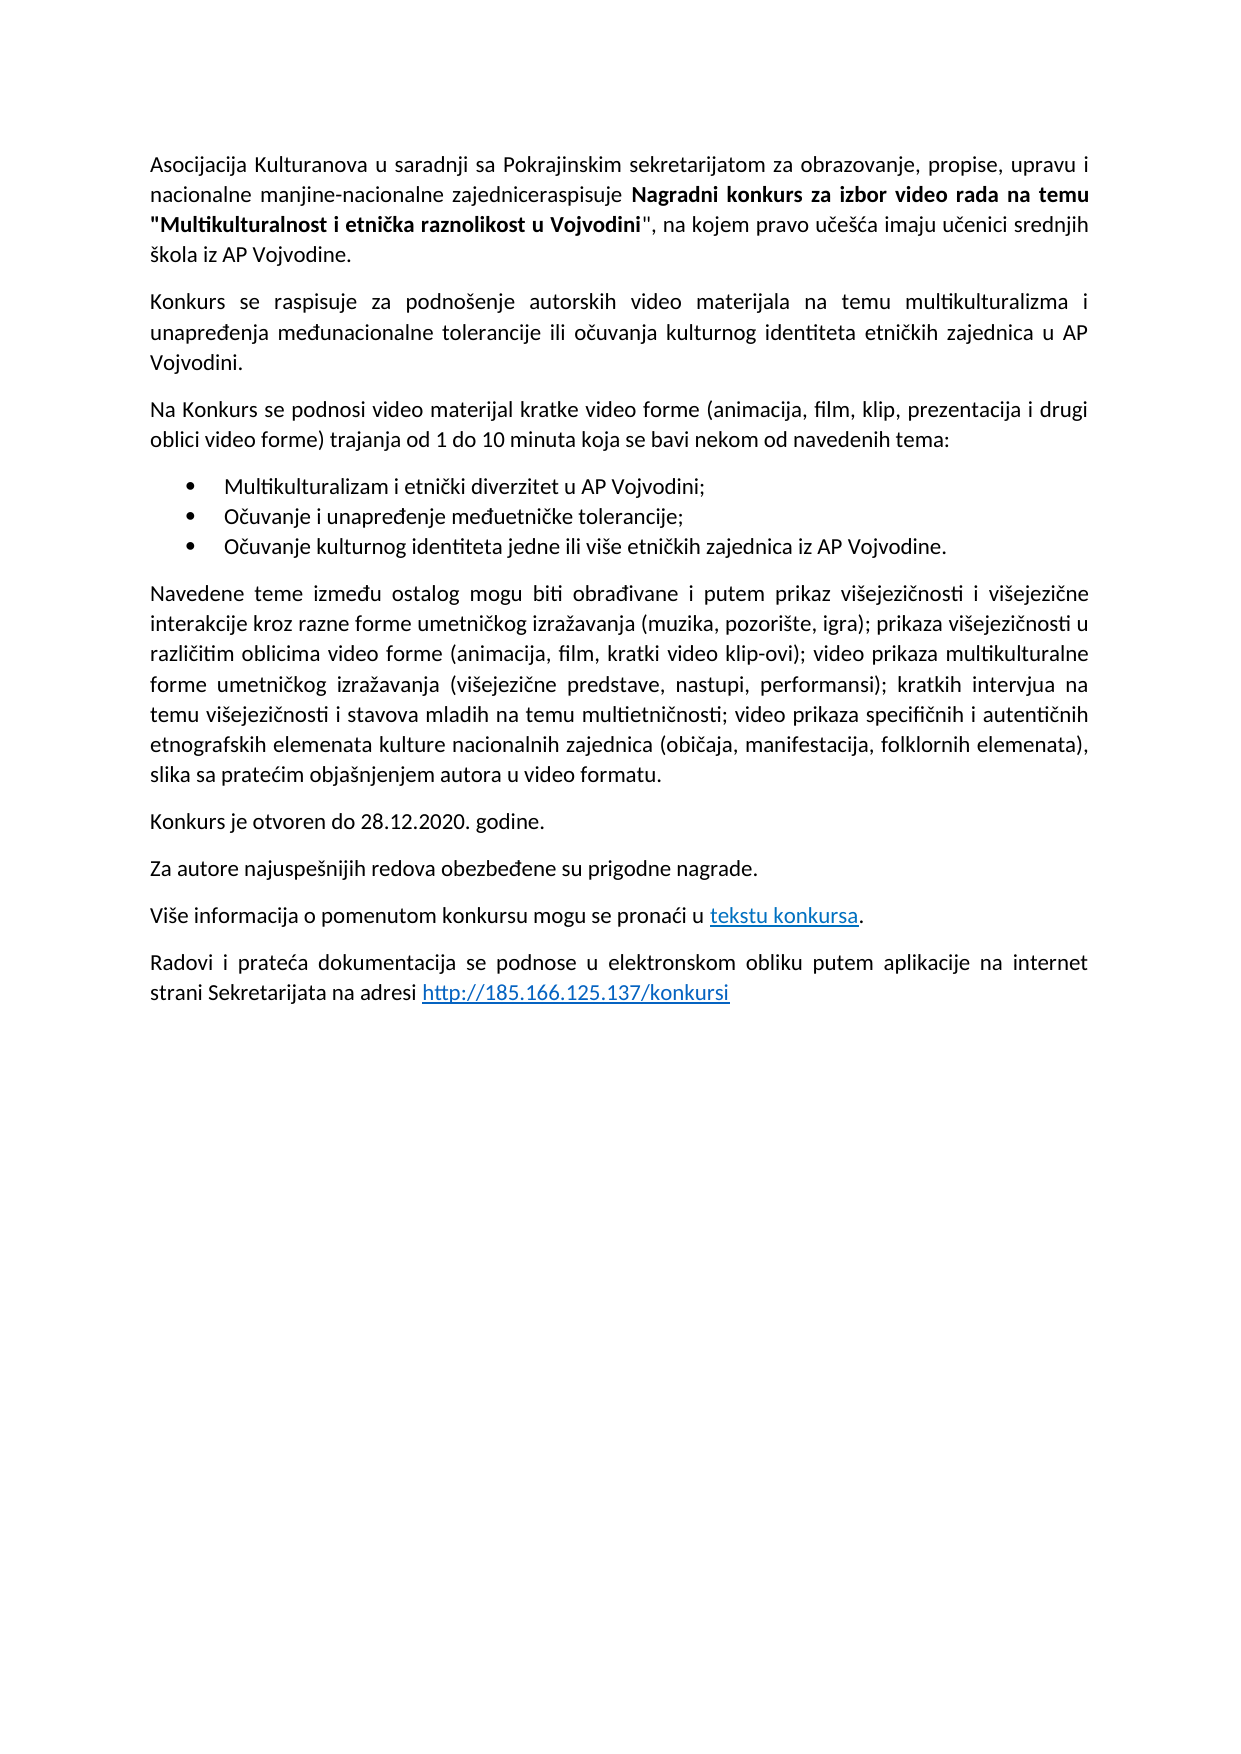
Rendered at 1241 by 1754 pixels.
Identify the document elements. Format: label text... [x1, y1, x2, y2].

list Očuvanje i unapređenje međuetničke tolerancije; [186, 502, 1090, 530]
text Konkurs se raspisuje za podnošenje autorskih video materijala na temu multikulturalizma i unapređenja međunacionalne tolerancije ili očuvanja kulturnog identiteta etničkih zajednica u AP Vojvodini. [150, 287, 1090, 376]
text Na Konkurs se podnosi video materijal kratke video forme (animacija, film, klip, prezentacija i drugi oblici video forme) trajanja od 1 do 10 minuta koja se bavi nekom od navedenih tema: [150, 395, 1090, 453]
text Više informacija o pomenutom konkursu mogu se pronaći u tekstu konkursa. [150, 901, 1090, 929]
list Očuvanje kulturnog identiteta jedne ili više etničkih zajednica iz AP Vojvodine. [186, 532, 1090, 560]
text Konkurs je otvoren do 28.12.2020. godine. [150, 807, 1090, 835]
text Asocijacija Kulturanova u saradnji sa Pokrajinskim sekretarijatom za obrazovanje, propise, upravu i nacionalne manjine-nacionalne zajedniceraspisuje Nagradni konkurs za izbor video rada na temu "Multikulturalnost i etnička raznolikost u Vojvodini", na kojem pravo učešća imaju učenici srednjih škola iz AP Vojvodine. [150, 150, 1090, 269]
text Radovi i prateća dokumentacija se podnose u elektronskom obliku putem aplikacije na internet strani Sekretarijata na adresi http://185.166.125.137/konkursi [150, 948, 1090, 1006]
list Multikulturalizam i etnički diverzitet u AP Vojvodini; [186, 472, 1090, 500]
text Za autore najuspešnijih redova obezbeđene su prigodne nagrade. [150, 854, 1090, 882]
text Navedene teme između ostalog mogu biti obrađivane i putem prikaz višejezičnosti i višejezične interakcije kroz razne forme umetničkog izražavanja (muzika, pozorište, igra); prikaza višejezičnosti u različitim oblicima video forme (animacija, film, kratki video klip-ovi); video prikaza multikulturalne forme umetničkog izražavanja (višejezične predstave, nastupi, performansi); kratkih intervjua na temu višejezičnosti i stavova mladih na temu multietničnosti; video prikaza specifičnih i autentičnih etnografskih elemenata kulture nacionalnih zajednica (običaja, manifestacija, folklornih elemenata), slika sa pratećim objašnjenjem autora u video formatu. [150, 579, 1090, 788]
